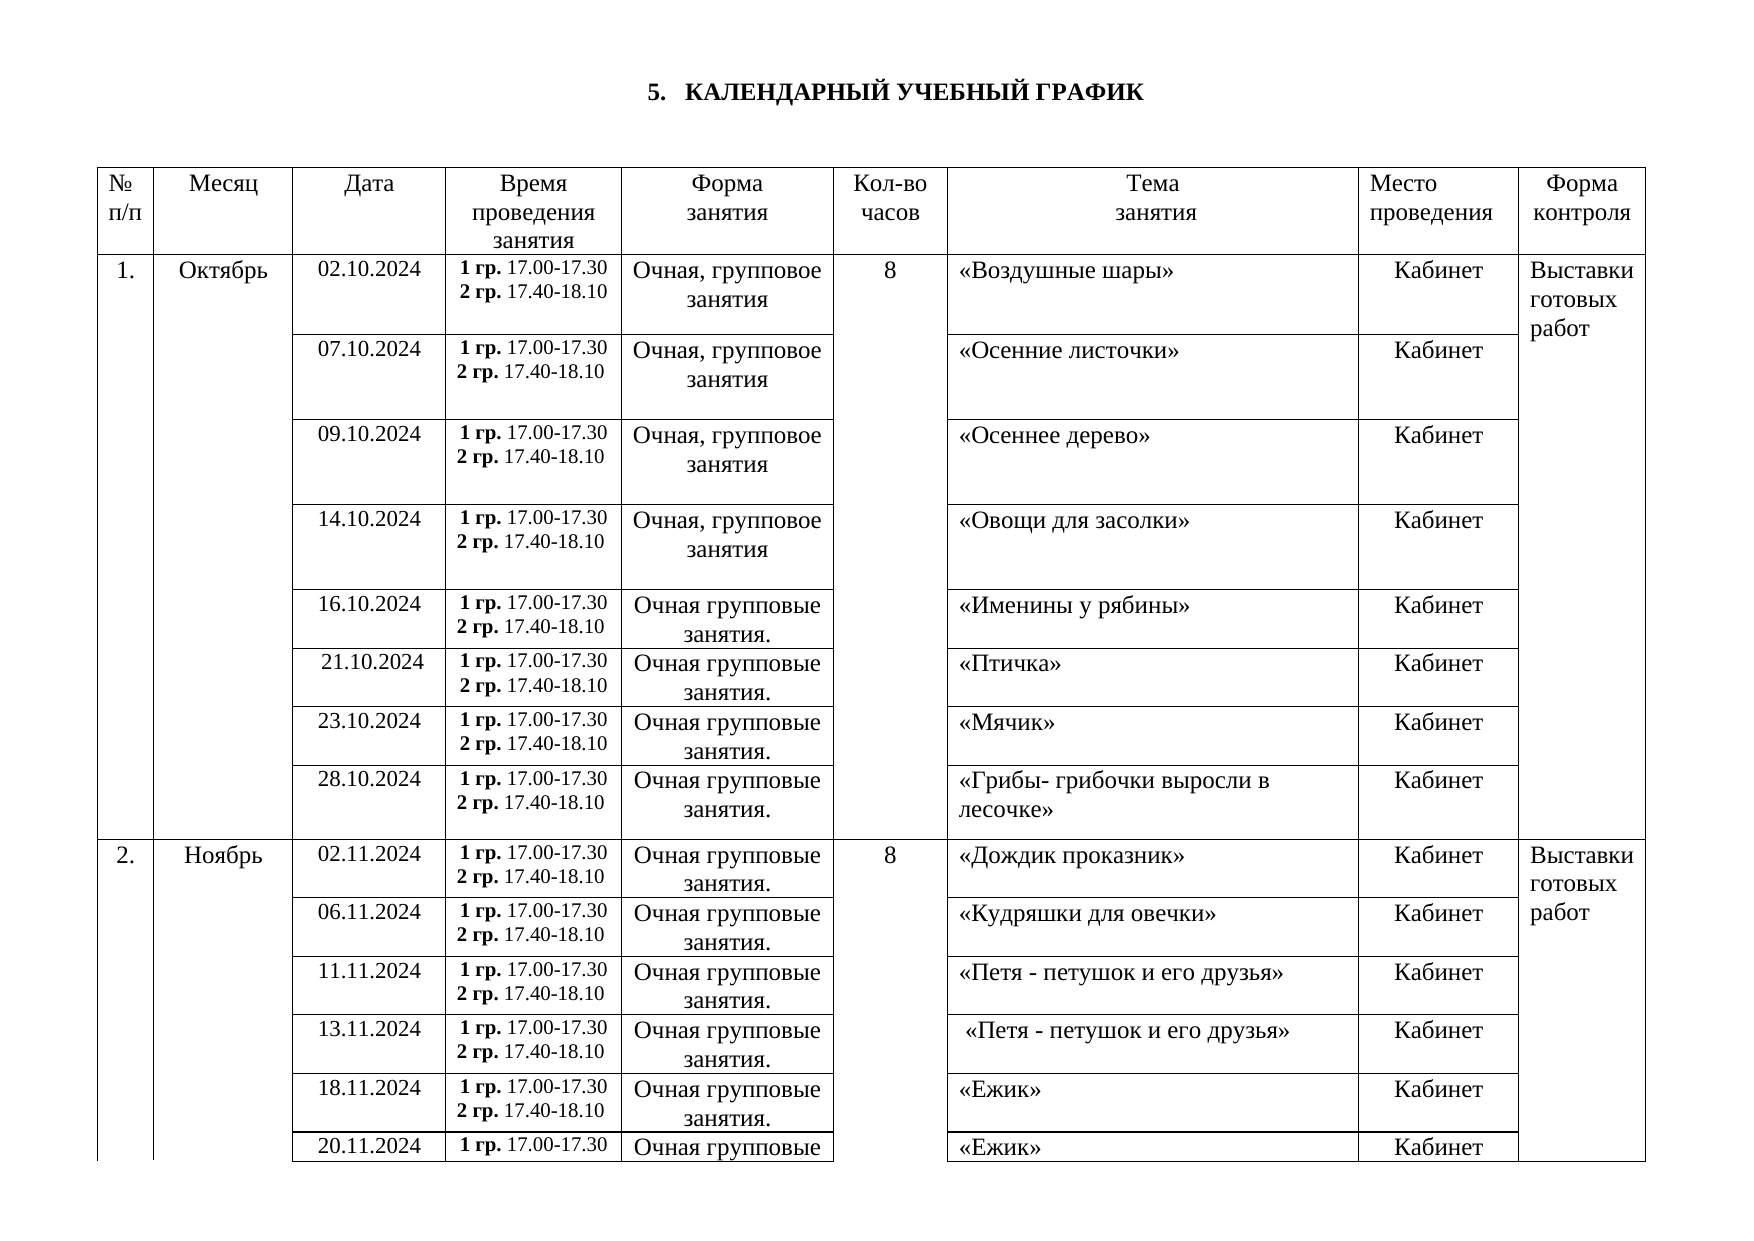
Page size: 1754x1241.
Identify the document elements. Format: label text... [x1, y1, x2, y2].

table_header Тема занятия [948, 168, 1358, 254]
table_cell Кабинет [1359, 1015, 1518, 1073]
table_cell Кабинет [1359, 766, 1518, 839]
table_cell 07.10.2024 [293, 335, 445, 419]
table_cell Очная групповые занятия. [622, 957, 833, 1014]
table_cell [446, 1133, 621, 1161]
table_cell Кабинет [1359, 1133, 1518, 1161]
table_cell Кабинет [1359, 707, 1518, 764]
table_cell Кабинет [1359, 898, 1518, 956]
table_cell 16.10.2024 [293, 590, 445, 647]
table_cell 11.11.2024 [293, 957, 445, 1014]
table_cell Кабинет [1359, 957, 1518, 1014]
table_cell 8 [834, 840, 947, 1161]
table_header Форма занятия [622, 168, 833, 254]
table_cell 1 гр. 17.00-17.30 2 гр. 17.40-18.10 [446, 898, 621, 956]
table_cell Кабинет [1359, 590, 1518, 647]
table_cell 02.11.2024 [293, 840, 445, 897]
table_cell «Именины у рябины» [948, 590, 1358, 647]
table_cell Очная групповые занятия. [622, 1074, 833, 1131]
table_cell Кабинет [1359, 505, 1518, 589]
table_cell Очная групповые занятия. [622, 766, 833, 839]
table_cell Ноябрь [154, 840, 292, 1161]
table_cell 14.10.2024 [293, 505, 445, 589]
table_cell Октябрь [154, 255, 292, 839]
table_cell Выставки готовых работ [1519, 255, 1645, 839]
table_cell 1 гр. 17.00-17.30 2 гр. 17.40-18.10 [446, 255, 621, 334]
table_cell 1 гр. 17.00-17.30 2 гр. 17.40-18.10 [446, 505, 621, 589]
table_cell «Ежик» [948, 1133, 1358, 1161]
table_cell «Ежик» [948, 1074, 1358, 1131]
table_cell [622, 1133, 833, 1161]
table_cell «Воздушные шары» [948, 255, 1358, 334]
table_cell 1 гр. 17.00-17.30 2 гр. 17.40-18.10 [446, 420, 621, 504]
table_cell 06.11.2024 [293, 898, 445, 956]
table_cell Кабинет [1359, 420, 1518, 504]
table_cell «Петя - петушок и его друзья» [948, 957, 1358, 1014]
table_cell Кабинет [1359, 255, 1518, 334]
table_cell «Дождик проказник» [948, 840, 1358, 897]
table_cell Кабинет [1359, 649, 1518, 706]
table_cell «Кудряшки для овечки» [948, 898, 1358, 956]
table_cell Очная, групповое занятия [622, 420, 833, 504]
table_cell «Осенние листочки» [948, 335, 1358, 419]
table_header Месяц [154, 168, 292, 254]
table_cell 1. [98, 255, 153, 839]
table_cell Очная групповые занятия. [622, 898, 833, 956]
table_cell Очная, групповое занятия [622, 505, 833, 589]
table_cell Кабинет [1359, 335, 1518, 419]
table_cell 20.11.2024 [293, 1133, 445, 1161]
list КАЛЕНДАРНЫЙ УЧЕБНЫЙ ГРАФИК [112, 75, 1679, 106]
table_cell 21.10.2024 [293, 649, 445, 706]
table_cell 1 гр. 17.00-17.30 2 гр. 17.40-18.10 [446, 1015, 621, 1073]
table_cell Выставки готовых работ [1519, 840, 1645, 1161]
table_cell Очная, групповое занятия [622, 335, 833, 419]
table_cell 1 гр. 17.00-17.30 2 гр. 17.40-18.10 [446, 649, 621, 706]
table_cell «Овощи для засолки» [948, 505, 1358, 589]
table_cell 1 гр. 17.00-17.30 2 гр. 17.40-18.10 [446, 590, 621, 647]
table_cell Очная, групповое занятия [622, 255, 833, 334]
table_header Форма контроля [1519, 168, 1645, 254]
table_cell Очная групповые занятия. [622, 1015, 833, 1073]
table_header Дата [293, 168, 445, 254]
table_cell Очная групповые занятия. [622, 649, 833, 706]
table_cell 13.11.2024 [293, 1015, 445, 1073]
table_cell 1 гр. 17.00-17.30 2 гр. 17.40-18.10 [446, 840, 621, 897]
table_cell 1 гр. 17.00-17.30 2 гр. 17.40-18.10 [446, 335, 621, 419]
table_cell Очная групповые занятия. [622, 840, 833, 897]
table_cell 8 [834, 255, 947, 839]
table_header № п/п [98, 168, 153, 254]
table_cell 23.10.2024 [293, 707, 445, 764]
table_cell Кабинет [1359, 840, 1518, 897]
table_cell 18.11.2024 [293, 1074, 445, 1131]
table_cell «Петя - петушок и его друзья» [948, 1015, 1358, 1073]
table_cell 2. [98, 840, 154, 1161]
table_cell «Грибы- грибочки выросли в лесочке» [948, 766, 1358, 839]
table_cell «Птичка» [948, 649, 1358, 706]
table_header Время проведения занятия [446, 168, 621, 254]
table_header Кол-во часов [834, 168, 947, 254]
table_header Место проведения [1359, 168, 1518, 254]
table_cell Очная групповые занятия. [622, 590, 833, 647]
table_cell 02.10.2024 [293, 255, 445, 334]
table_cell Кабинет [1359, 1074, 1518, 1131]
table_cell «Осеннее дерево» [948, 420, 1358, 504]
table_cell 1 гр. 17.00-17.30 2 гр. 17.40-18.10 [446, 707, 621, 764]
table_cell 09.10.2024 [293, 420, 445, 504]
table_cell 1 гр. 17.00-17.30 2 гр. 17.40-18.10 [446, 1074, 621, 1131]
table_cell «Мячик» [948, 707, 1358, 764]
table_cell 28.10.2024 [293, 766, 445, 839]
table_cell 1 гр. 17.00-17.30 2 гр. 17.40-18.10 [446, 957, 621, 1014]
table_cell 1 гр. 17.00-17.30 2 гр. 17.40-18.10 [446, 766, 621, 839]
table_cell Очная групповые занятия. [622, 707, 833, 764]
